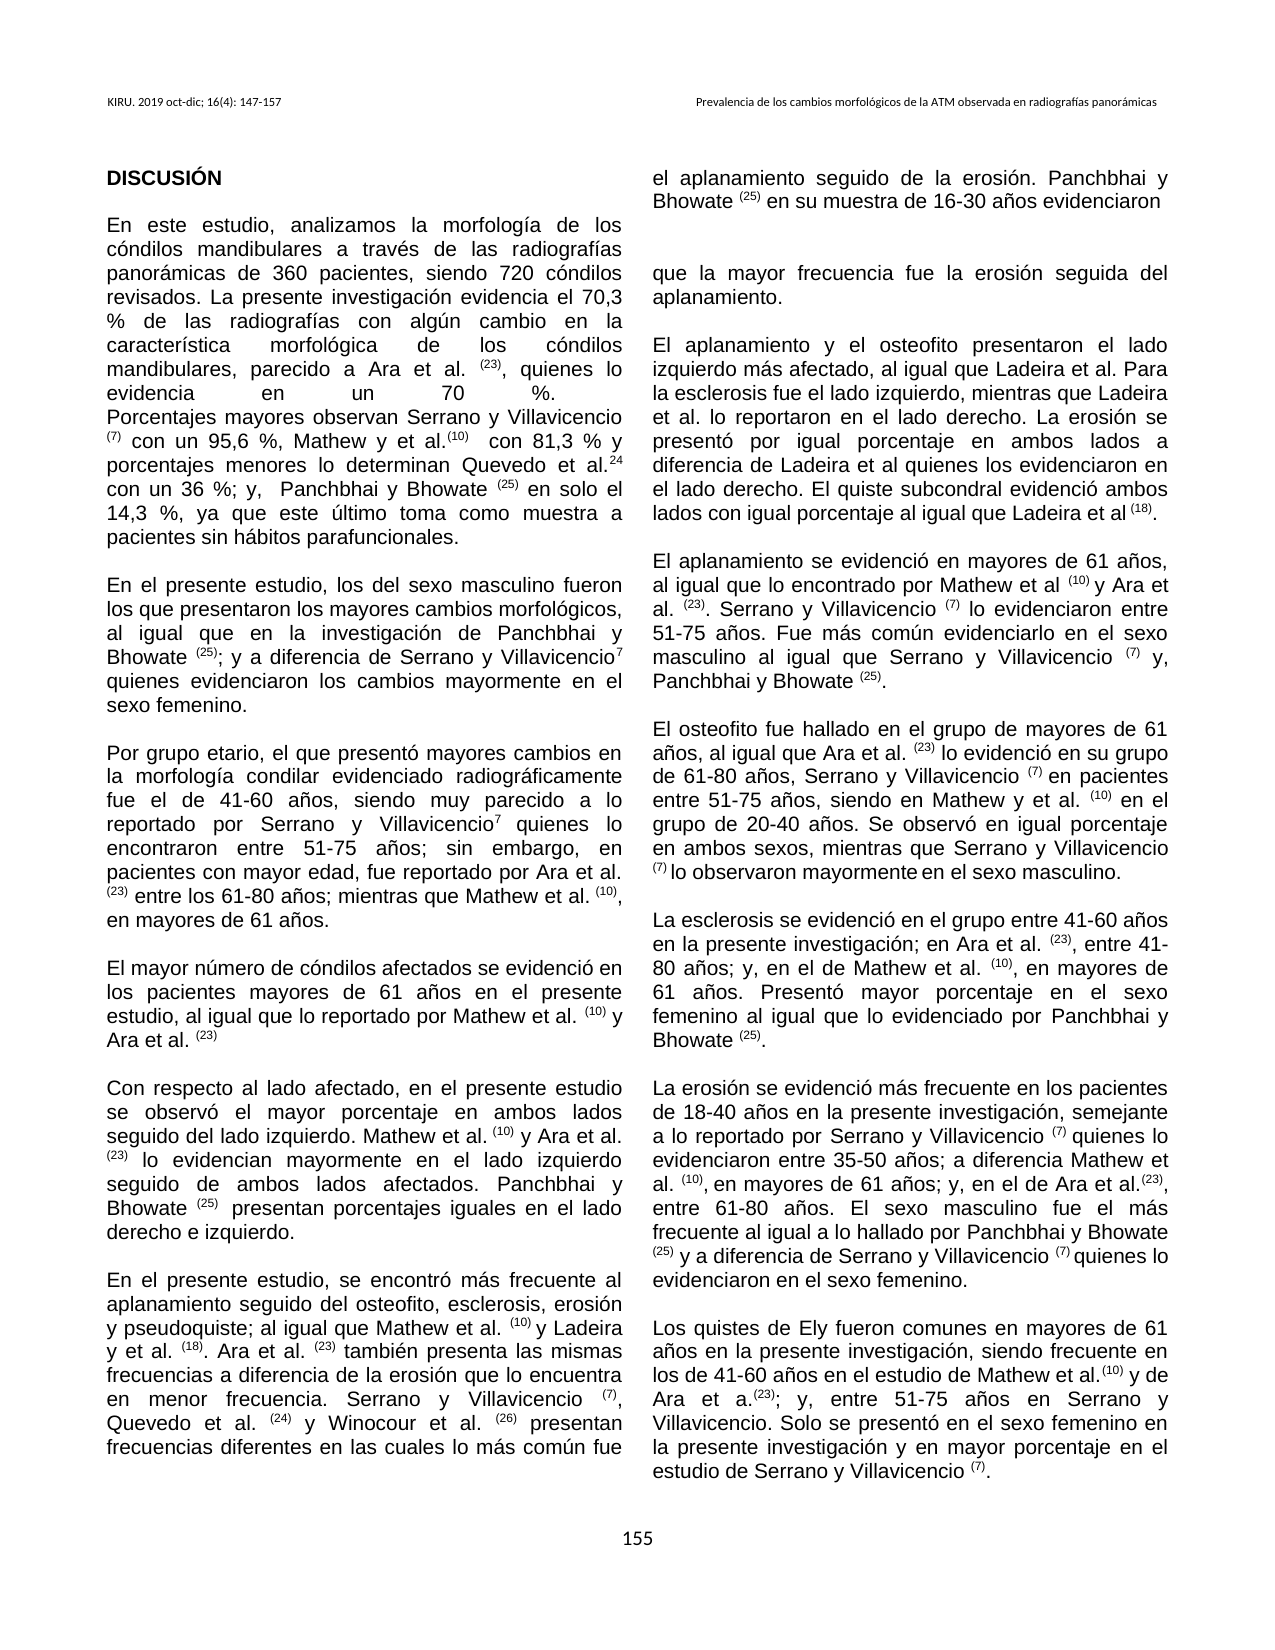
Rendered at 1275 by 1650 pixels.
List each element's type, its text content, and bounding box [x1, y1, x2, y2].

text El aplanamiento y el osteofito presentaron el lado izquierdo más afectado, al igual que Ladeira et al. Para la esclerosis fue el lado izquierdo, mientras que Ladeira et al. lo reportaron en el lado derecho. La erosión se presentó por igual porcentaje en ambos lados a diferencia de Ladeira et al quienes los evidenciaron en el lado derecho. El quiste subcondral evidenció ambos lados con igual porcentaje al igual que Ladeira et al (18). [652, 333, 1169, 525]
text El osteofito fue hallado en el grupo de mayores de 61 años, al igual que Ara et al. (23) lo evidenció en su grupo de 61-80 años, Serrano y Villavicencio (7) en pacientes entre 51-75 años, siendo en Mathew y et al. (10) en el grupo de 20-40 años. Se observó en igual porcentaje en ambos sexos, mientras que Serrano y Villavicencio (7) lo observaron mayormente en el sexo masculino. [652, 716, 1169, 884]
text DISCUSIÓN [106, 165, 623, 189]
text La erosión se evidenció más frecuente en los pacientes de 18-40 años en la presente investigación, semejante a lo reportado por Serrano y Villavicencio (7) quienes lo evidenciaron entre 35-50 años; a diferencia Mathew et al. (10), en mayores de 61 años; y, en el de Ara et al.(23), entre 61-80 años. El sexo masculino fue el más frecuente al igual a lo hallado por Panchbhai y Bhowate (25) y a diferencia de Serrano y Villavicencio (7) quienes lo evidenciaron en el sexo femenino. [652, 1076, 1169, 1291]
text En este estudio, analizamos la morfología de los cóndilos mandibulares a través de las radiografías panorámicas de 360 pacientes, siendo 720 cóndilos revisados. La presente investigación evidencia el 70,3 % de las radiografías con algún cambio en la característica morfológica de los cóndilos mandibulares, parecido a Ara et al. (23), quienes lo evidencia en un 70 %. Porcentajes mayores observan Serrano y Villavicencio (7) con un 95,6 %, Mathew y et al.(10) con 81,3 % y porcentajes menores lo determinan Quevedo et al.24 con un 36 %; y, Panchbhai y Bhowate (25) en solo el 14,3 %, ya que este último toma como muestra a pacientes sin hábitos parafuncionales. [106, 213, 623, 549]
text Con respecto al lado afectado, en el presente estudio se observó el mayor porcentaje en ambos lados seguido del lado izquierdo. Mathew et al. (10) y Ara et al.(23) lo evidencian mayormente en el lado izquierdo seguido de ambos lados afectados. Panchbhai y Bhowate (25) presentan porcentajes iguales en el lado derecho e izquierdo. [106, 1076, 623, 1243]
text Por grupo etario, el que presentó mayores cambios en la morfología condilar evidenciado radiográficamente fue el de 41-60 años, siendo muy parecido a lo reportado por Serrano y Villavicencio7 quienes lo encontraron entre 51-75 años; sin embargo, en pacientes con mayor edad, fue reportado por Ara et al. (23) entre los 61-80 años; mientras que Mathew et al. (10), en mayores de 61 años. [106, 740, 623, 932]
text El mayor número de cóndilos afectados se evidenció en los pacientes mayores de 61 años en el presente estudio, al igual que lo reportado por Mathew et al. (10) y Ara et al. (23) [106, 956, 623, 1052]
text En el presente estudio, los del sexo masculino fueron los que presentaron los mayores cambios morfológicos, al igual que en la investigación de Panchbhai y Bhowate (25); y a diferencia de Serrano y Villavicencio7 quienes evidenciaron los cambios mayormente en el sexo femenino. [106, 573, 623, 716]
text El aplanamiento se evidenció en mayores de 61 años, al igual que lo encontrado por Mathew et al (10) y Ara et al. (23). Serrano y Villavicencio (7) lo evidenciaron entre 51-75 años. Fue más común evidenciarlo en el sexo masculino al igual que Serrano y Villavicencio (7) y, Panchbhai y Bhowate (25). [652, 549, 1169, 692]
text Los quistes de Ely fueron comunes en mayores de 61 años en la presente investigación, siendo frecuente en los de 41-60 años en el estudio de Mathew et al.(10) y de Ara et a.(23); y, entre 51-75 años en Serrano y Villavicencio. Solo se presentó en el sexo femenino en la presente investigación y en mayor porcentaje en el estudio de Serrano y Villavicencio (7). [652, 1315, 1169, 1483]
text En el presente estudio, se encontró más frecuente al aplanamiento seguido del osteofito, esclerosis, erosión y pseudoquiste; al igual que Mathew et al. (10) y Ladeira y et al. (18). Ara et al. (23) también presenta las mismas frecuencias a diferencia de la erosión que lo encuentra en menor frecuencia. Serrano y Villavicencio (7), Quevedo et al. (24) y Winocour et al. (26) presentan frecuencias diferentes en las cuales lo más común fue el aplanamiento seguido de la erosión. Panchbhai y Bhowate (25) en su muestra de 16-30 años evidenciaron [106, 1267, 623, 1459]
text La esclerosis se evidenció en el grupo entre 41-60 años en la presente investigación; en Ara et al. (23), entre 41-80 años; y, en el de Mathew et al. (10), en mayores de 61 años. Presentó mayor porcentaje en el sexo femenino al igual que lo evidenciado por Panchbhai y Bhowate (25). [652, 908, 1169, 1052]
picture [106, 65, 1168, 134]
text que la mayor frecuencia fue la erosión seguida del aplanamiento. [652, 261, 1169, 309]
